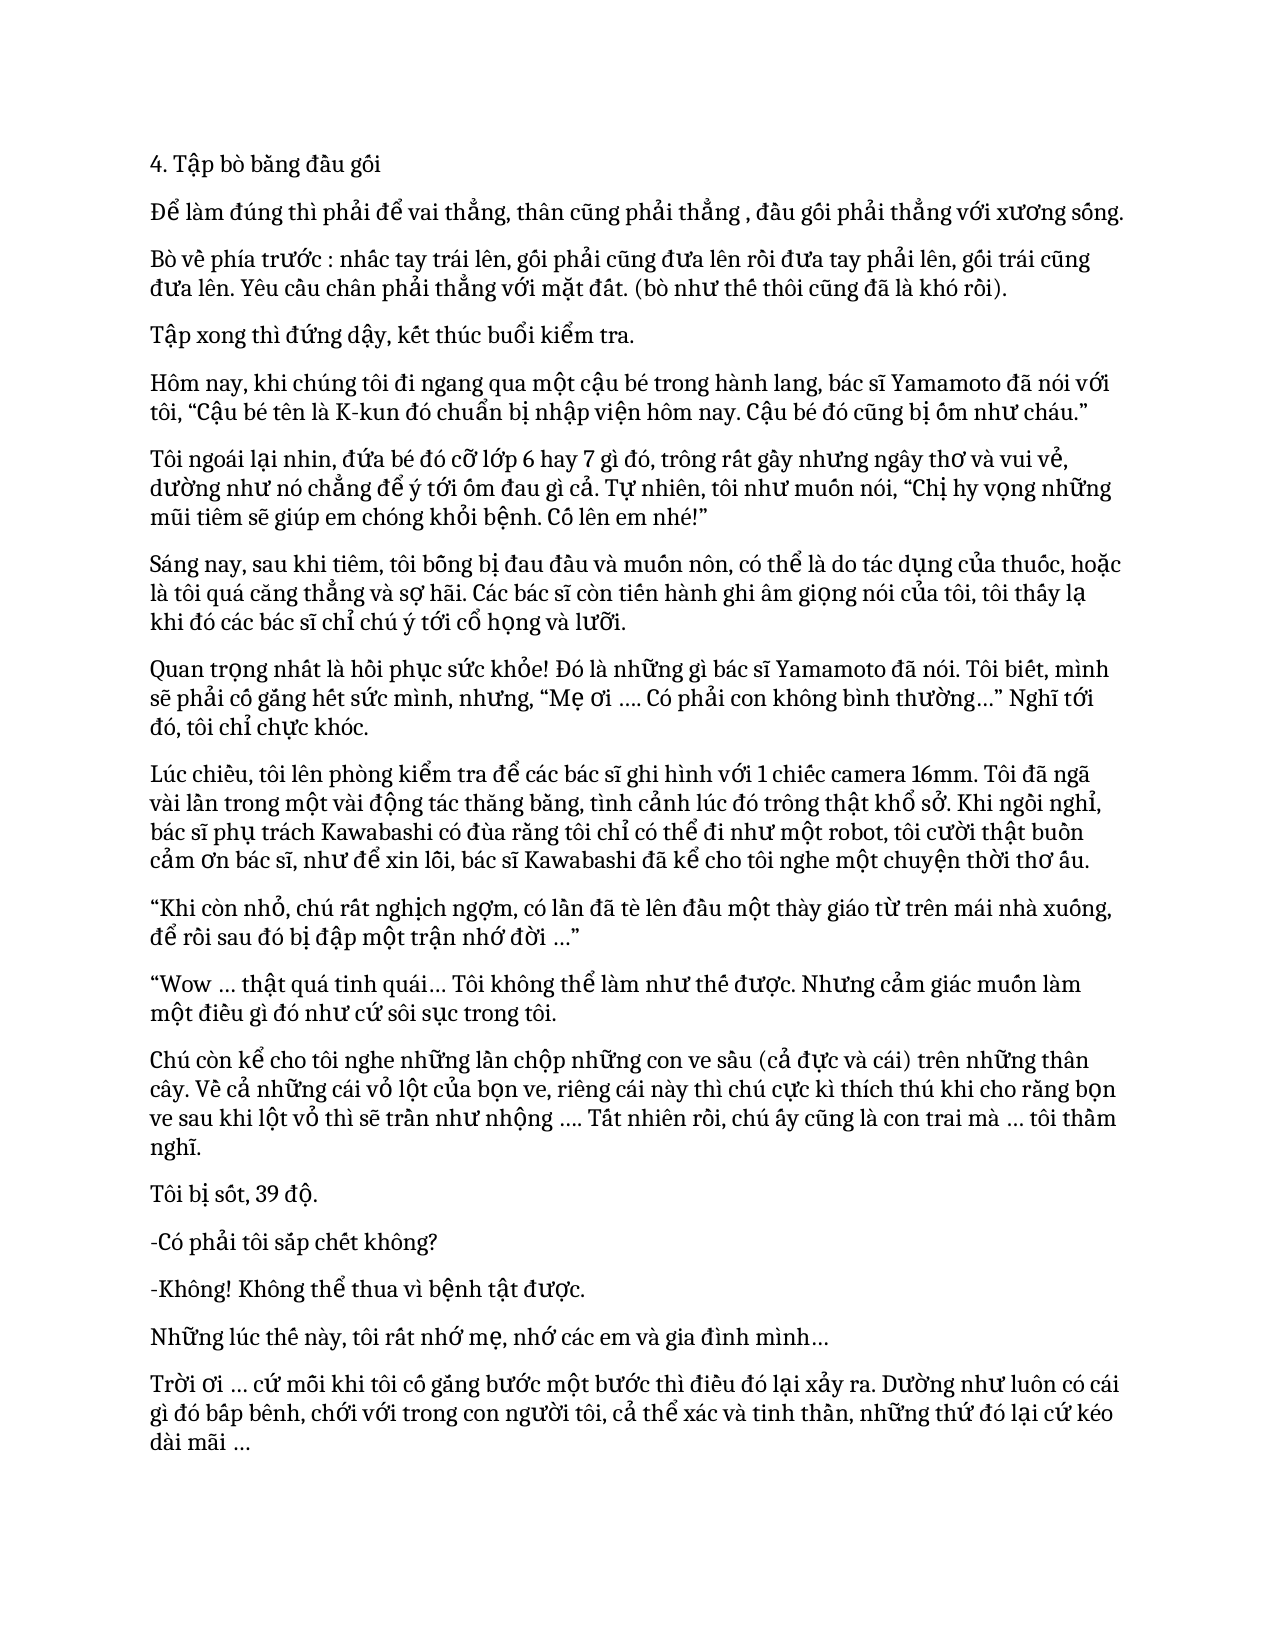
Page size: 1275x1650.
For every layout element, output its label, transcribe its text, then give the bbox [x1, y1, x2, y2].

text -Không! Không thể thua vì bệnh tật được. [150, 1275, 1125, 1304]
text Sáng nay, sau khi tiêm, tôi bỗng bị đau đầu và muốn nôn, có thể là do tác dụng của thuốc, hoặc là tôi quá căng thẳng và sợ hãi. Các bác sĩ còn tiến hành ghi âm giọng nói của tôi, tôi thấy lạ khi đó các bác sĩ chỉ chú ý tới cổ họng và lưỡi. [150, 550, 1125, 636]
text “Khi còn nhỏ, chú rất nghịch ngợm, có lần đã tè lên đầu một thày giáo từ trên mái nhà xuống, để rồi sau đó bị đập một trận nhớ đời …” [150, 894, 1125, 951]
text -Có phải tôi sắp chết không? [150, 1227, 1125, 1256]
text “Wow … thật quá tinh quái… Tôi không thể làm như thế được. Nhưng cảm giác muốn làm một điều gì đó như cứ sôi sục trong tôi. [150, 970, 1125, 1027]
text Những lúc thế này, tôi rất nhớ mẹ, nhớ các em và gia đình mình… [150, 1322, 1125, 1351]
text Để làm đúng thì phải để vai thẳng, thân cũng phải thẳng , đầu gối phải thẳng với xương sống. [150, 197, 1125, 226]
text Hôm nay, khi chúng tôi đi ngang qua một cậu bé trong hành lang, bác sĩ Yamamoto đã nói với tôi, “Cậu bé tên là K-kun đó chuẩn bị nhập viện hôm nay. Cậu bé đó cũng bị ốm như cháu.” [150, 369, 1125, 426]
text Lúc chiều, tôi lên phòng kiểm tra để các bác sĩ ghi hình với 1 chiếc camera 16mm. Tôi đã ngã vài lần trong một vài động tác thăng bằng, tình cảnh lúc đó trông thật khổ sở. Khi ngồi nghỉ, bác sĩ phụ trách Kawabashi có đùa rằng tôi chỉ có thể đi như một robot, tôi cười thật buồn cảm ơn bác sĩ, như để xin lỗi, bác sĩ Kawabashi đã kể cho tôi nghe một chuyện thời thơ ấu. [150, 760, 1125, 875]
text Tôi ngoái lại nhin, đứa bé đó cỡ lớp 6 hay 7 gì đó, trông rất gầy nhưng ngây thơ và vui vẻ, dường như nó chẳng để ý tới ốm đau gì cả. Tự nhiên, tôi như muốn nói, “Chị hy vọng những mũi tiêm sẽ giúp em chóng khỏi bệnh. Cố lên em nhé!” [150, 445, 1125, 531]
text Chú còn kể cho tôi nghe những lần chộp những con ve sầu (cả đực và cái) trên những thân cây. Về cả những cái vỏ lột của bọn ve, riêng cái này thì chú cực kì thích thú khi cho rằng bọn ve sau khi lột vỏ thì sẽ trần như nhộng …. Tất nhiên rồi, chú ấy cũng là con trai mà … tôi thầm nghĩ. [150, 1046, 1125, 1161]
text Tập xong thì đứng dậy, kết thúc buổi kiểm tra. [150, 321, 1125, 350]
text Quan trọng nhất là hồi phục sức khỏe! Đó là những gì bác sĩ Yamamoto đã nói. Tôi biết, mình sẽ phải cố gắng hết sức mình, nhưng, “Mẹ ơi …. Có phải con không bình thường…” Nghĩ tới đó, tôi chỉ chực khóc. [150, 655, 1125, 741]
text 4. Tập bò bằng đầu gối [150, 150, 1125, 179]
text Bò về phía trước : nhấc tay trái lên, gối phải cũng đưa lên rồi đưa tay phải lên, gối trái cũng đưa lên. Yêu cầu chân phải thẳng với mặt đất. (bò như thế thôi cũng đã là khó rồi). [150, 245, 1125, 302]
text Trời ơi … cứ mỗi khi tôi cố gắng bước một bước thì điều đó lại xảy ra. Dường như luôn có cái gì đó bấp bênh, chới với trong con người tôi, cả thể xác và tinh thần, những thứ đó lại cứ kéo dài mãi … [150, 1370, 1125, 1456]
text Tôi bị sốt, 39 độ. [150, 1180, 1125, 1209]
